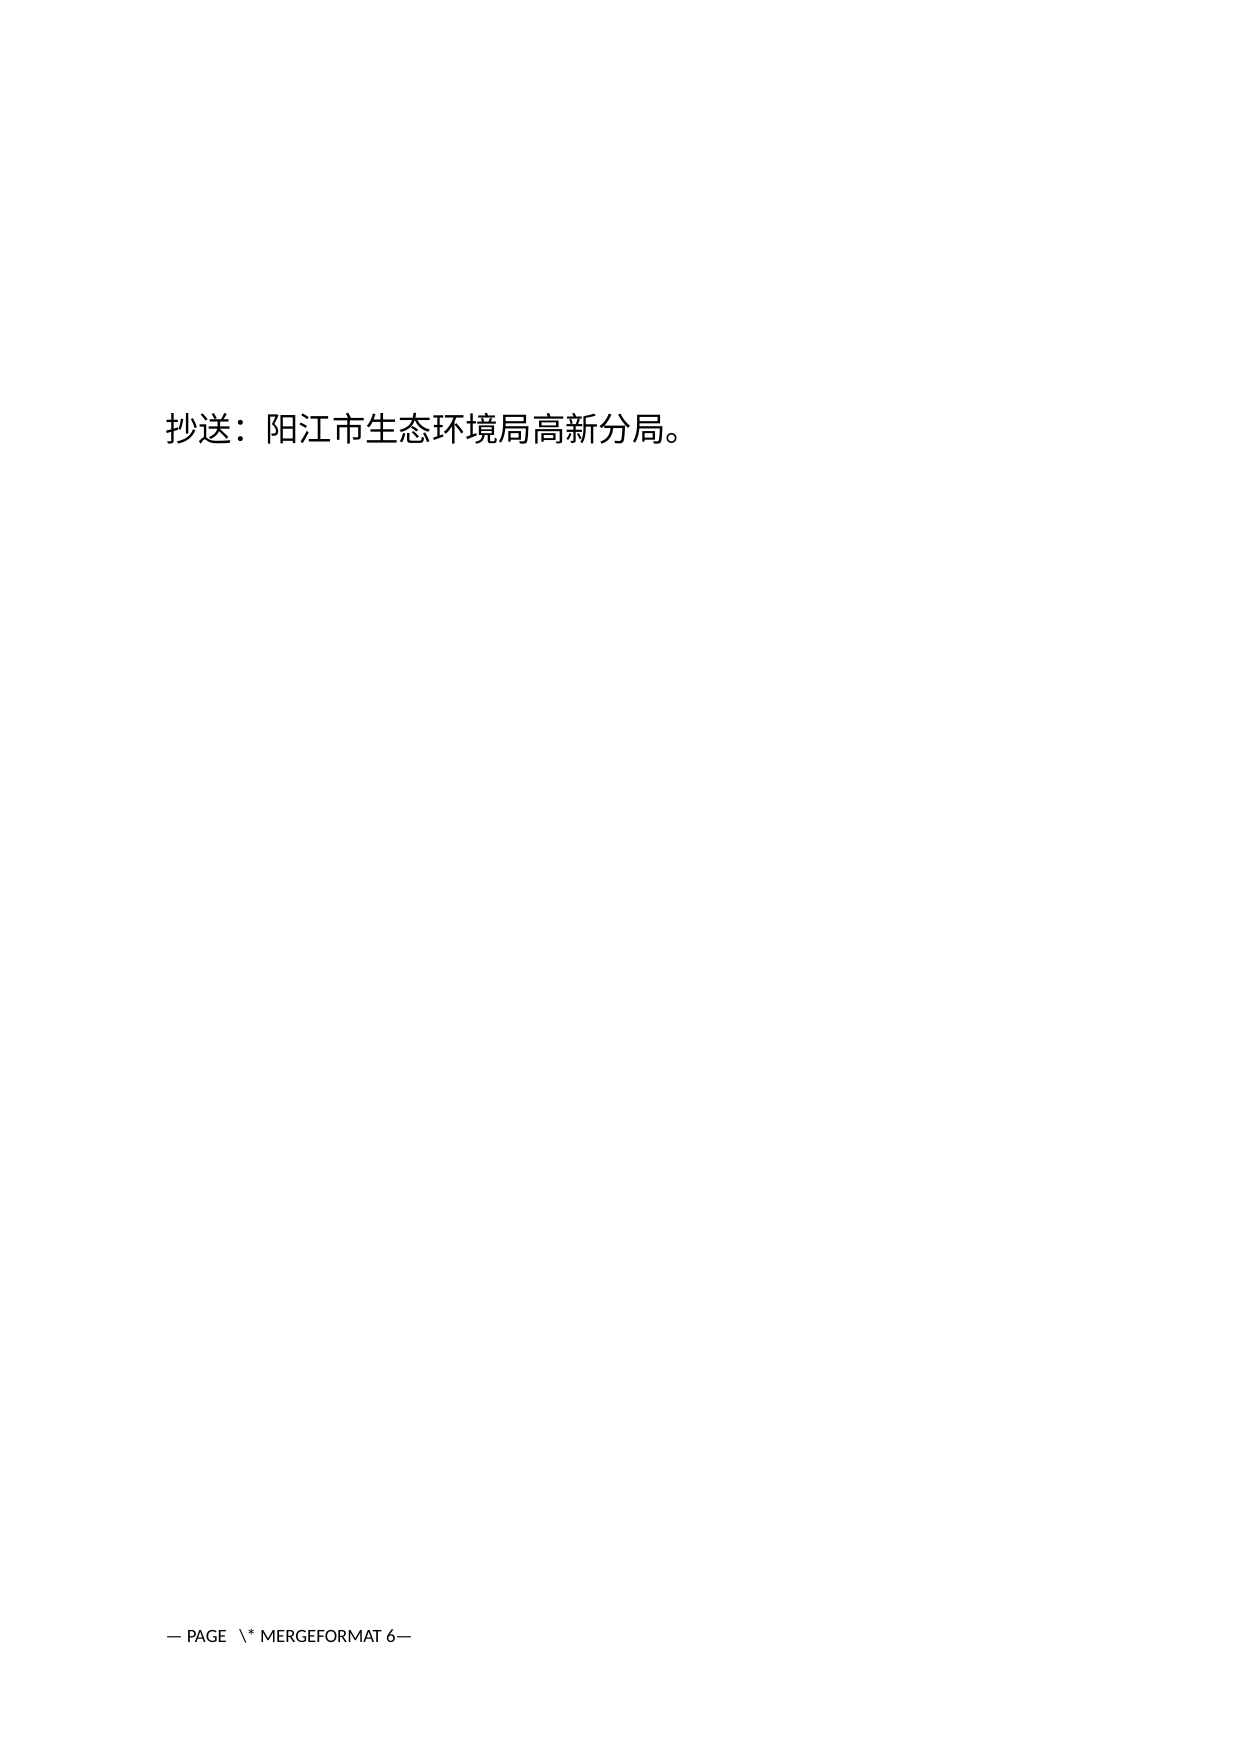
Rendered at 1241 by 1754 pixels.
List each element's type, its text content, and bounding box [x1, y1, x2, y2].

text 抄送：阳江市生态环境局高新分局。 [165, 395, 1087, 460]
